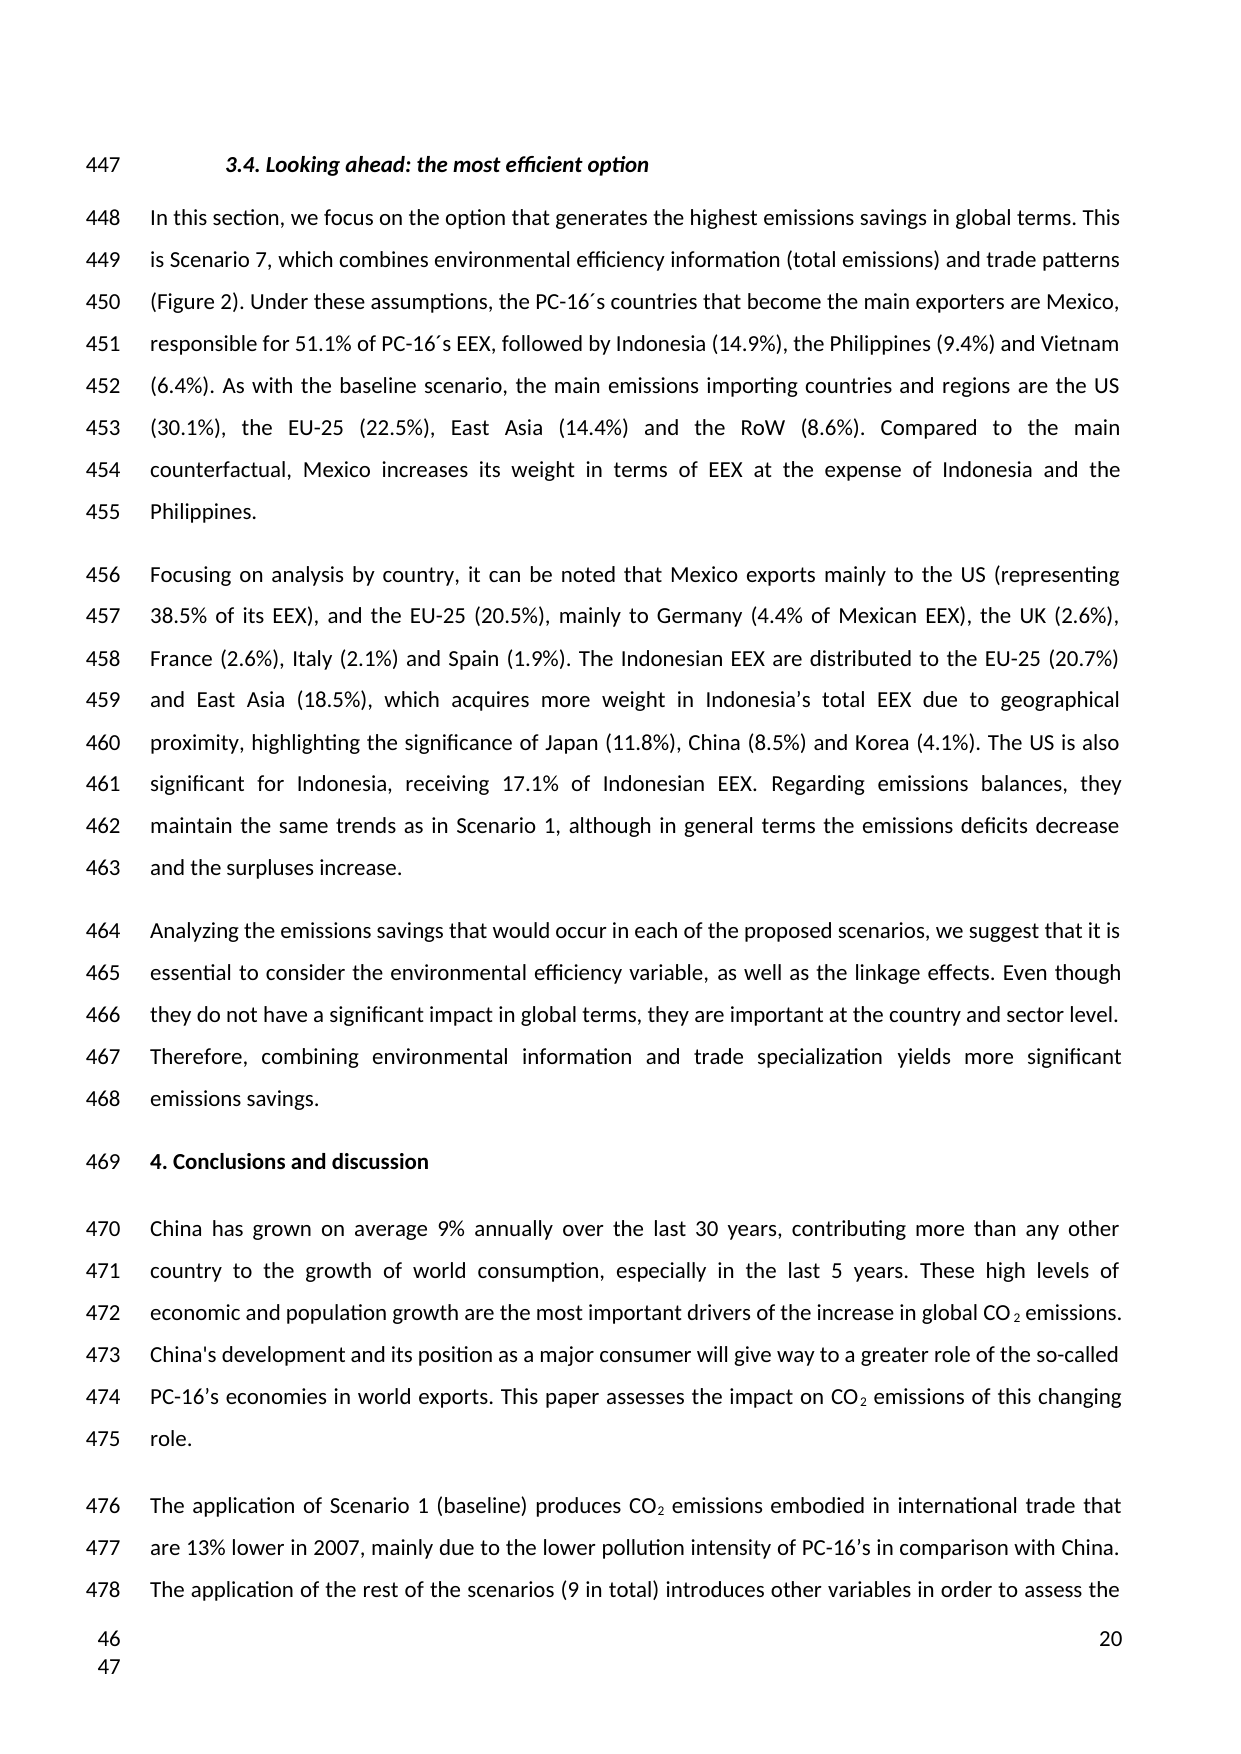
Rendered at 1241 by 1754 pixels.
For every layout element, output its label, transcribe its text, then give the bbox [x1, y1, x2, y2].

text In this section, we focus on the option that generates the highest emissions savings in global terms. This is Scenario 7, which combines environmental efficiency information (total emissions) and trade patterns (Figure 2). Under these assumptions, the PC-16´s countries that become the main exporters are Mexico, responsible for 51.1% of PC-16´s EEX, followed by Indonesia (14.9%), the Philippines (9.4%) and Vietnam (6.4%). As with the baseline scenario, the main emissions importing countries and regions are the US (30.1%), the EU-25 (22.5%), East Asia (14.4%) and the RoW (8.6%). Compared to the main counterfactual, Mexico increases its weight in terms of EEX at the expense of Indonesia and the Philippines. [150, 203, 1122, 525]
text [150, 1491, 1122, 1603]
text 4. Conclusions and discussion [150, 1147, 1122, 1175]
text 3.4. Looking ahead: the most efficient option [150, 150, 1122, 178]
text Focusing on analysis by country, it can be noted that Mexico exports mainly to the US (representing 38.5% of its EEX), and the EU-25 (20.5%), mainly to Germany (4.4% of Mexican EEX), the UK (2.6%), France (2.6%), Italy (2.1%) and Spain (1.9%). The Indonesian EEX are distributed to the EU-25 (20.7%) and East Asia (18.5%), which acquires more weight in Indonesia’s total EEX due to geographical proximity, highlighting the significance of Japan (11.8%), China (8.5%) and Korea (4.1%). The US is also significant for Indonesia, receiving 17.1% of Indonesian EEX. Regarding emissions balances, they maintain the same trends as in Scenario 1, although in general terms the emissions deficits decrease and the surpluses increase. [150, 560, 1122, 882]
text Analyzing the emissions savings that would occur in each of the proposed scenarios, we suggest that it is essential to consider the environmental efficiency variable, as well as the linkage effects. Even though they do not have a significant impact in global terms, they are important at the country and sector level. Therefore, combining environmental information and trade specialization yields more significant emissions savings. [150, 916, 1122, 1112]
text China has grown on average 9% annually over the last 30 years, contributing more than any other country to the growth of world consumption, especially in the last 5 years. These high levels of economic and population growth are the most important drivers of the increase in global CO2 emissions. China's development and its position as a major consumer will give way to a greater role of the so-called PC-16’s economies in world exports. This paper assesses the impact on CO2 emissions of this changing role. [150, 1214, 1122, 1452]
